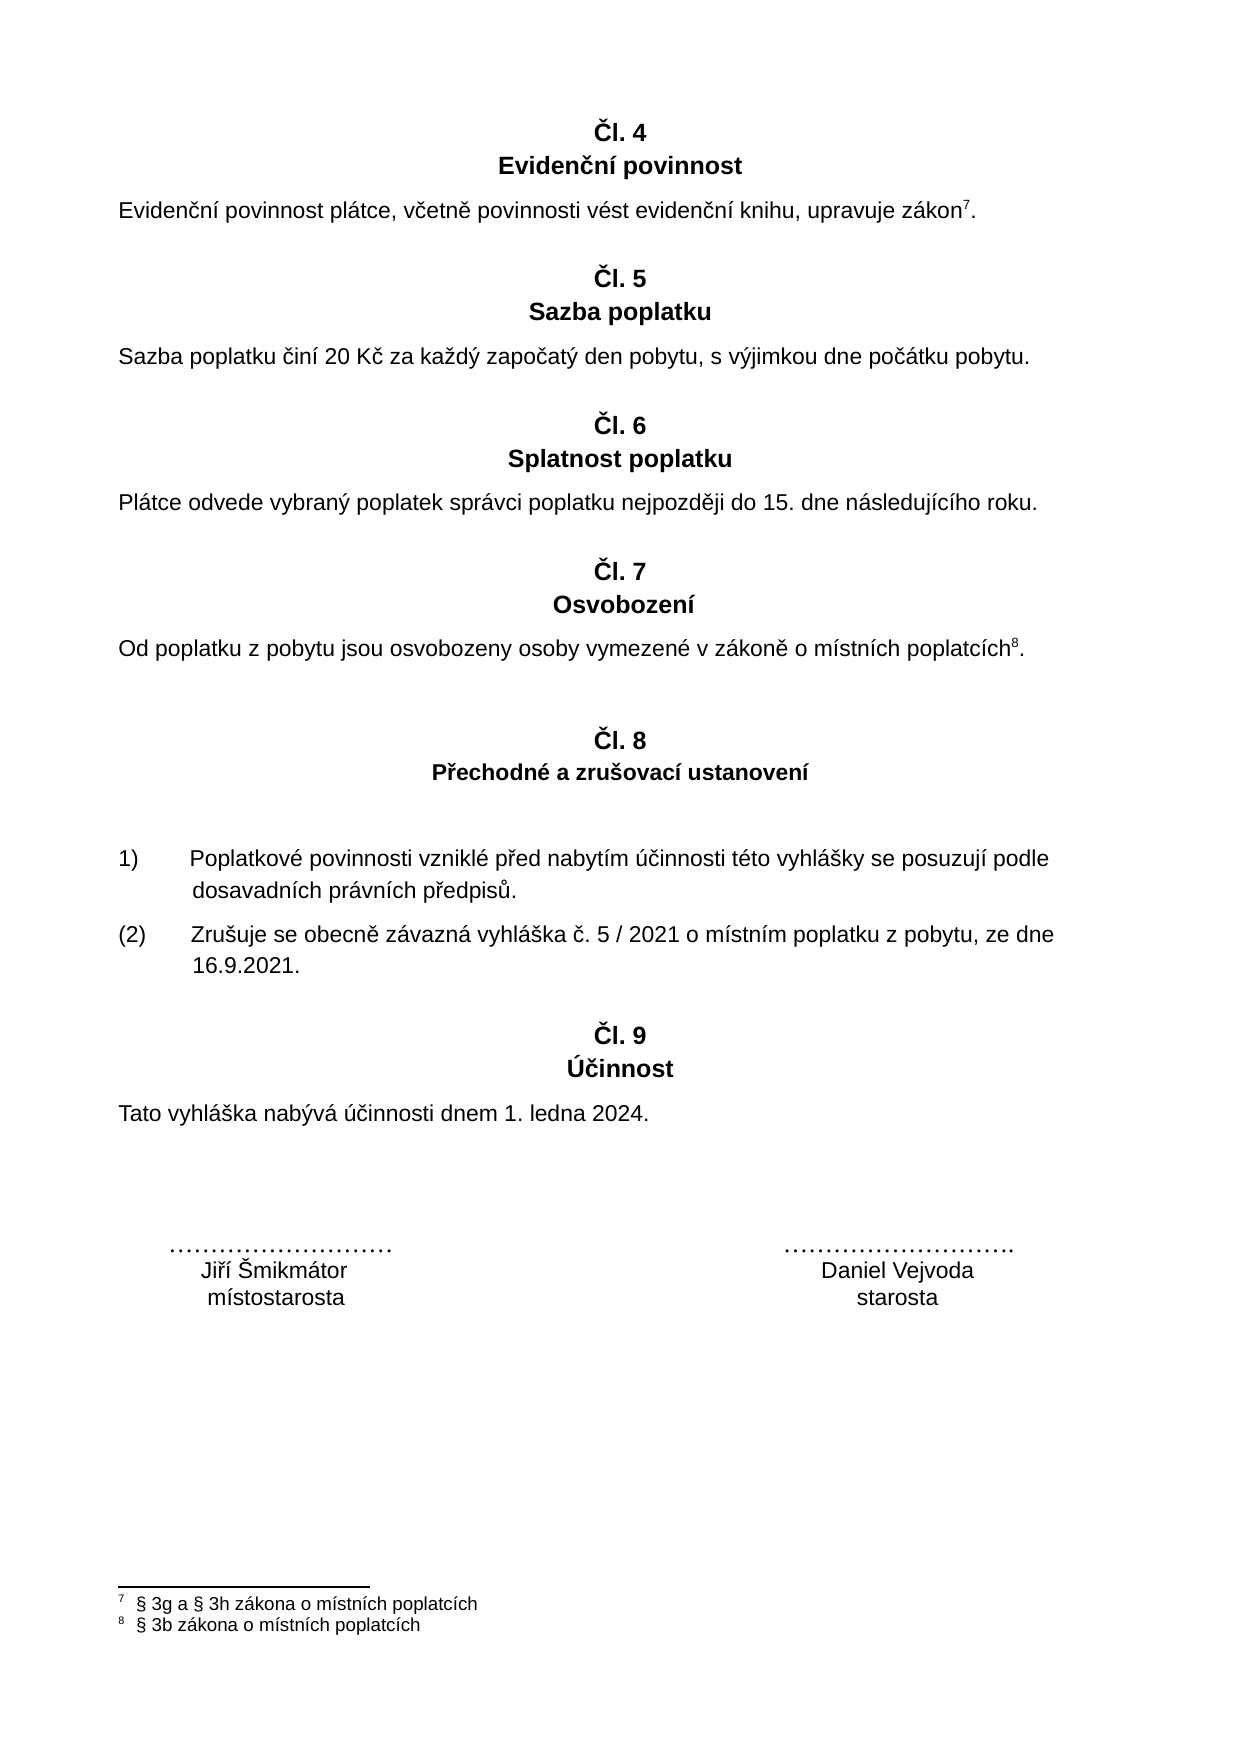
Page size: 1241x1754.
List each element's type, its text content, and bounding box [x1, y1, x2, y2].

subtitle Čl. 7 Osvobození [118, 557, 1122, 619]
text Tato vyhláška nabývá účinnosti dnem 1. ledna 2024. [118, 1100, 1122, 1126]
subtitle Čl. 6 Splatnost poplatku [118, 411, 1122, 472]
text Sazba poplatku činí 20 Kč za každý započatý den pobytu, s výjimkou dne počátku pobytu. [118, 343, 1122, 369]
text (2) Zrušuje se obecně závazná vyhláška č. 5 / 2021 o místním poplatku z pobytu, ze dne 16.9.2021. [118, 921, 1122, 978]
text Přechodné a zrušovací ustanovení [118, 759, 1122, 785]
subtitle Čl. 5 Sazba poplatku [118, 264, 1122, 326]
text Plátce odvede vybraný poplatek správci poplatku nejpozději do 15. dne následujícího roku. [118, 489, 1122, 516]
subtitle Čl. 9 Účinnost [118, 1021, 1122, 1083]
text Jiří Šmikmátor Daniel Vejvoda místostarosta starosta [118, 1257, 1122, 1310]
subtitle Čl. 4 Evidenční povinnost [118, 118, 1122, 180]
text Evidenční povinnost plátce, včetně povinnosti vést evidenční knihu, upravuje zákon. [118, 197, 1122, 223]
text Čl. 8 [118, 726, 1122, 754]
text 1) Poplatkové povinnosti vzniklé před nabytím účinnosti této vyhlášky se posuzují podle dosavadních právních předpisů. [118, 845, 1122, 903]
text Od poplatku z pobytu jsou osvobozeny osoby vymezené v zákoně o místních poplatcích. [118, 635, 1122, 662]
text ……………………… ………………………. [118, 1229, 1122, 1257]
